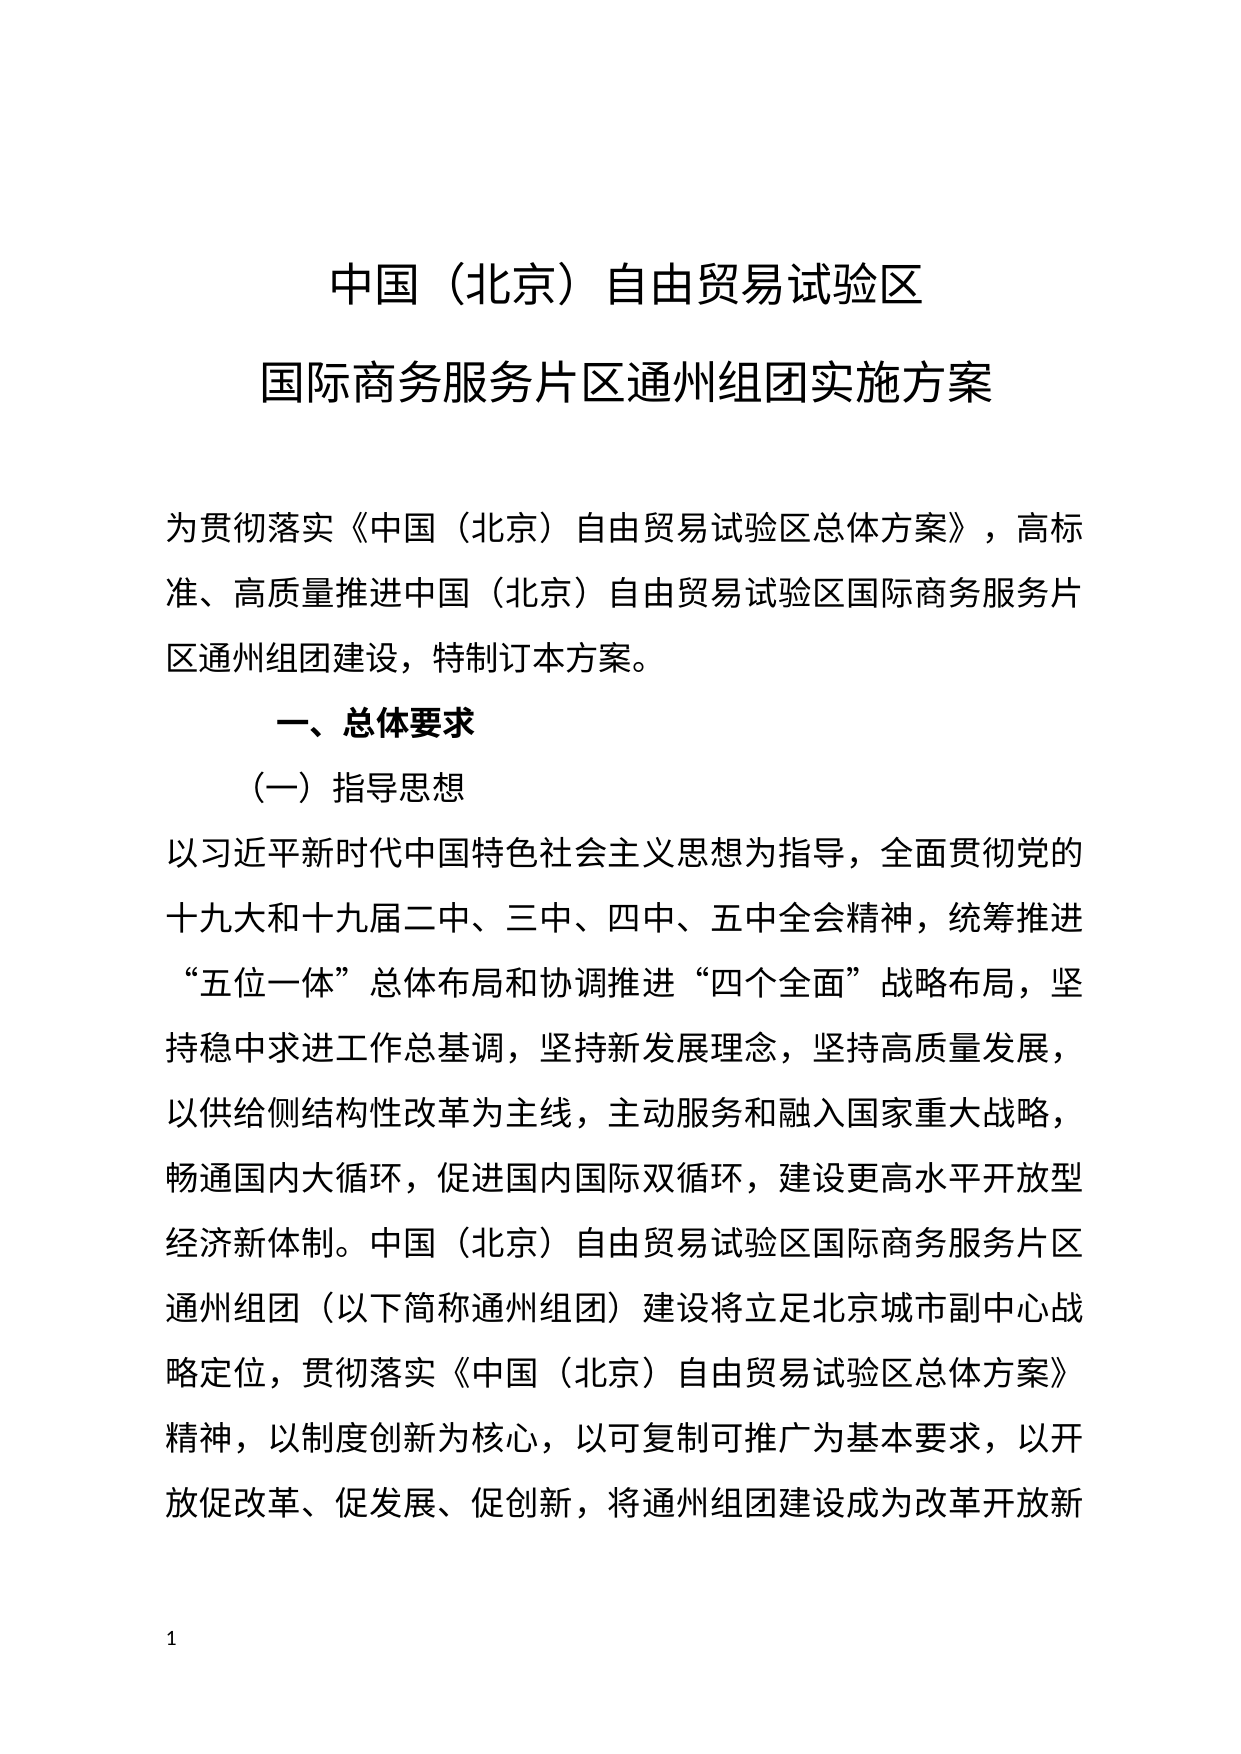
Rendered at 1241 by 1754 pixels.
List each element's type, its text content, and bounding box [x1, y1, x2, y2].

text （一）指导思想 [165, 753, 1087, 818]
text 为贯彻落实《中国（北京）自由贸易试验区总体方案》，高标准、高质量推进中国（北京）自由贸易试验区国际商务服务片区通州组团建设，特制订本方案。 [165, 493, 1087, 688]
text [165, 818, 1087, 1533]
text 中国（北京）自由贸易试验区 [165, 233, 1087, 330]
text 国际商务服务片区通州组团实施方案 [165, 330, 1087, 428]
subtitle 一、总体要求 [232, 688, 1087, 753]
